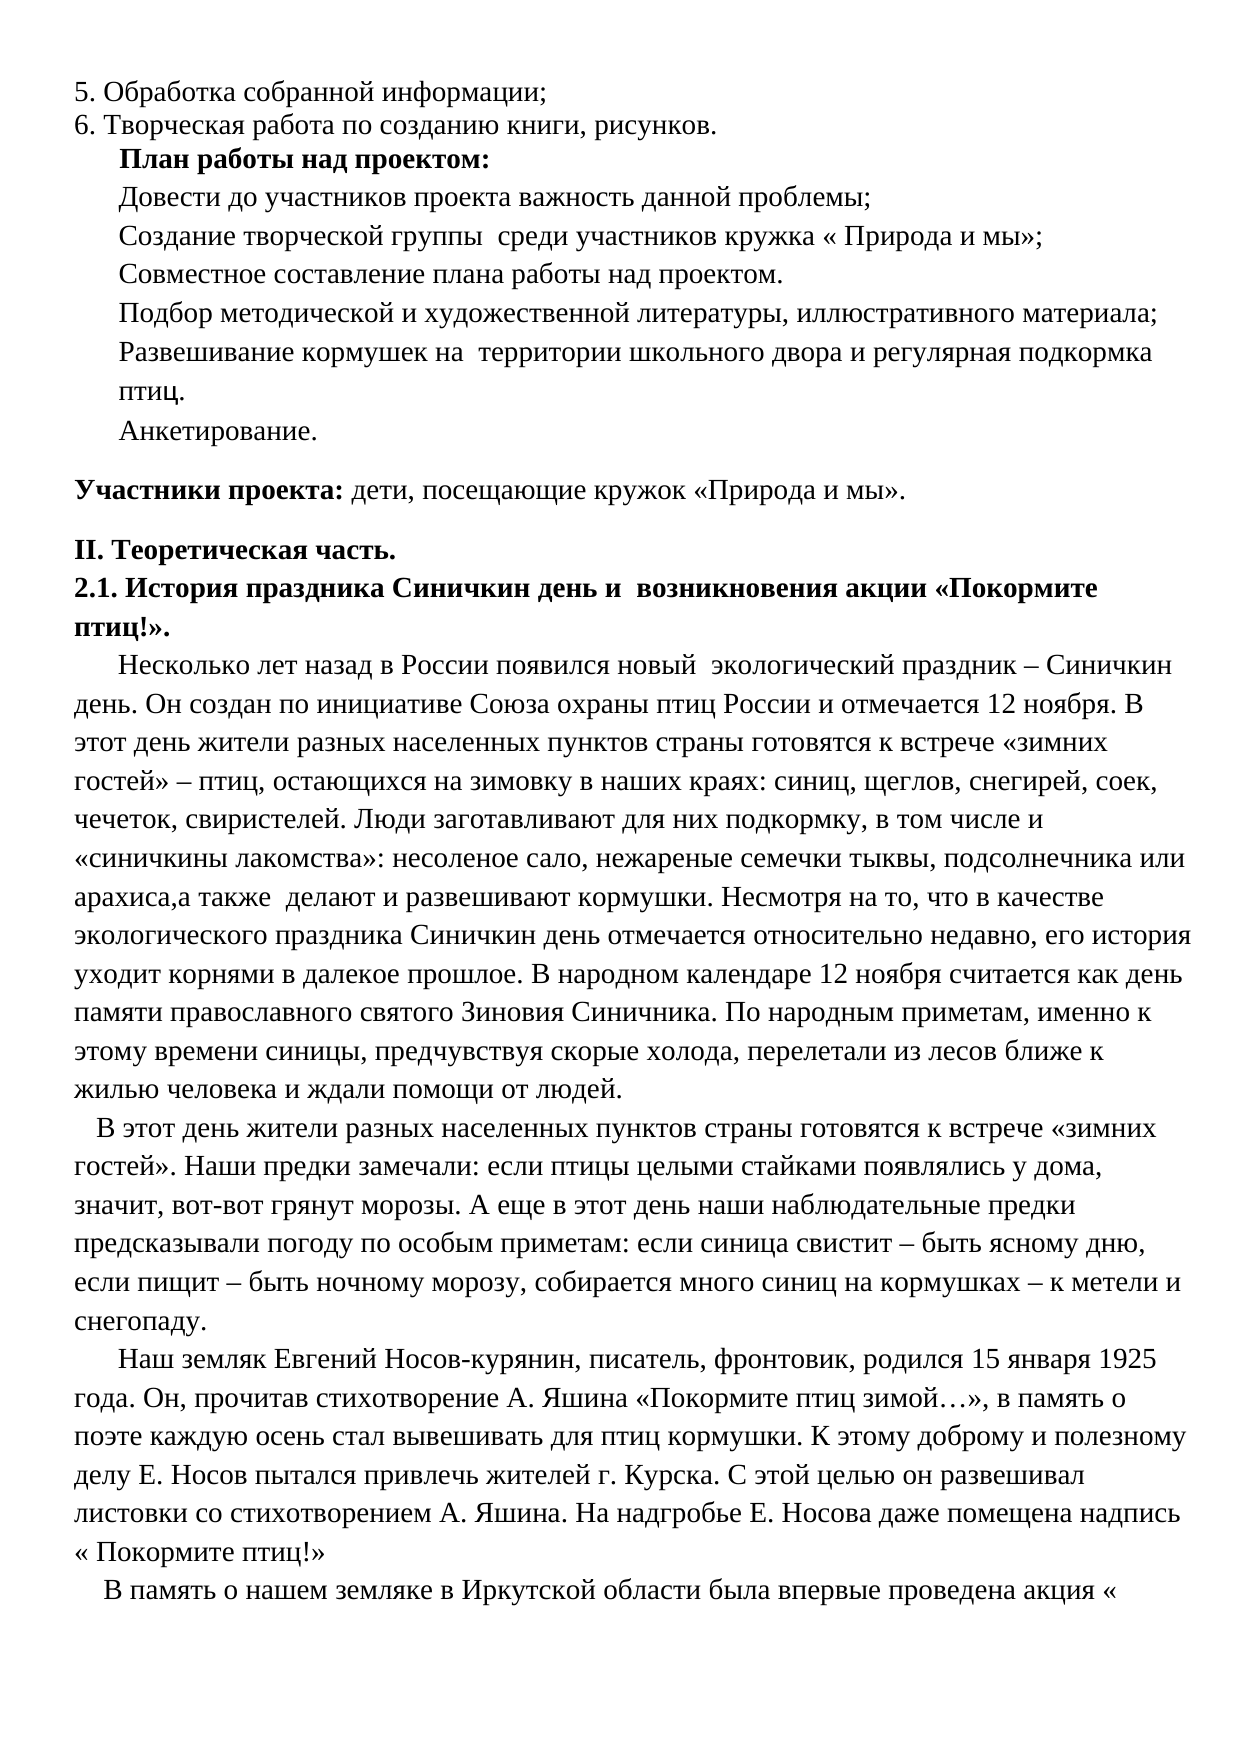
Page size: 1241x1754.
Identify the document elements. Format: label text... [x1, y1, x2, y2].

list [74, 1341, 1196, 1606]
text Довести до участников проекта важность данной проблемы; Создание творческой группы среди участников кружка « Природа и мы»; Совместное составление плана работы над проектом. Подбор методической и художественной литературы, иллюстративного материала; Развешивание кормушек на территории школьного двора и регулярная подкормка птиц. Анкетирование. [118, 179, 1196, 447]
list В этот день жители разных населенных пунктов страны готовятся к встрече «зимних гостей». Наши предки замечали: если птицы целыми стайками появлялись у дома, значит, вот-вот грянут морозы. А еще в этот день наши наблюдательные предки предсказывали погоду по особым приметам: если синица свистит – быть ясному дню, если пищит – быть ночному морозу, собирается много синиц на кормушках – к метели и снегопаду. [74, 1110, 1196, 1336]
list Несколько лет назад в России появился новый экологический праздник – Синичкин день. Он создан по инициативе Союза охраны птиц России и отмечается 12 ноября. В этот день жители разных населенных пунктов страны готовятся к встрече «зимних гостей» – птиц, остающихся на зимовку в наших краях: синиц, щеглов, снегирей, соек, чечеток, свиристелей. Люди заготавливают для них подкормку, в том числе и «синичкины лакомства»: несоленое сало, нежареные семечки тыквы, подсолнечника или арахиса,а также делают и развешивают кормушки. Несмотря на то, что в качестве экологического праздника Синичкин день отмечается относительно недавно, его история уходит корнями в далекое прошлое. В народном календаре 12 ноября считается как день памяти православного святого Зиновия Синичника. По народным приметам, именно к этому времени синицы, предчувствуя скорые холода, перелетали из лесов ближе к жилью человека и ждали помощи от людей. [74, 647, 1196, 1105]
text План работы над проектом: [119, 141, 1196, 174]
list II. Теоретическая часть. 2.1. История праздника Синичкин день и возникновения акции «Покормите птиц!». [74, 532, 1196, 642]
text Участники проекта: дети, посещающие кружок «Природа и мы». [74, 472, 1196, 506]
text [74, 74, 1196, 141]
